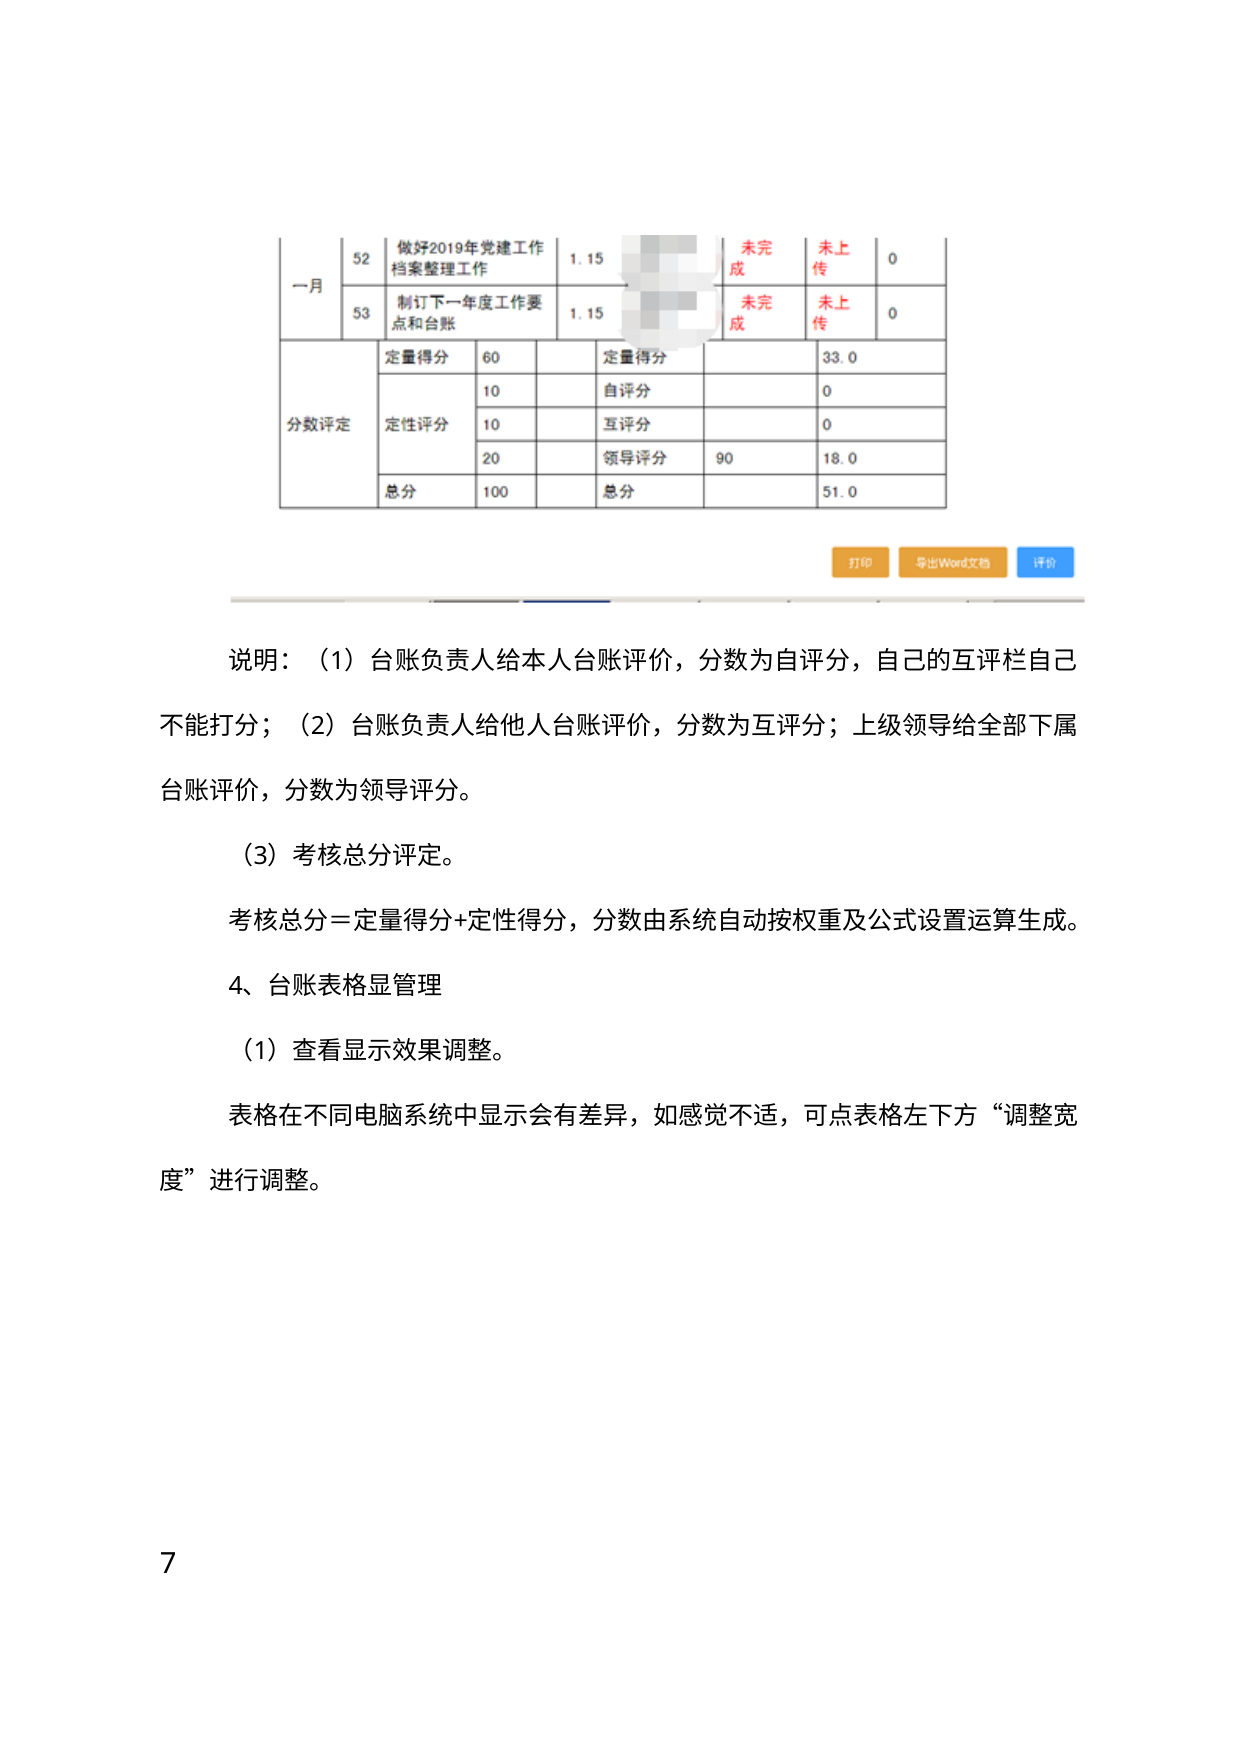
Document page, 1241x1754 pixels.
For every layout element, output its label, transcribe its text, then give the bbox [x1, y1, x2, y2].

text 表格在不同电脑系统中显示会有差异，如感觉不适，可点表格左下方“调整宽度”进行调整。 [159, 1081, 1081, 1211]
text 说明：（1）台账负责人给本人台账评价，分数为自评分，自己的互评栏自己不能打分；（2）台账负责人给他人台账评价，分数为互评分；上级领导给全部下属台账评价，分数为领导评分。 [159, 626, 1081, 821]
picture [228, 235, 1088, 606]
text （3）考核总分评定。 [159, 821, 1081, 886]
text 考核总分＝定量得分+定性得分，分数由系统自动按权重及公式设置运算生成。 [159, 886, 1081, 951]
text （1）查看显示效果调整。 [159, 1016, 1081, 1081]
text 4、台账表格显管理 [159, 951, 1081, 1016]
